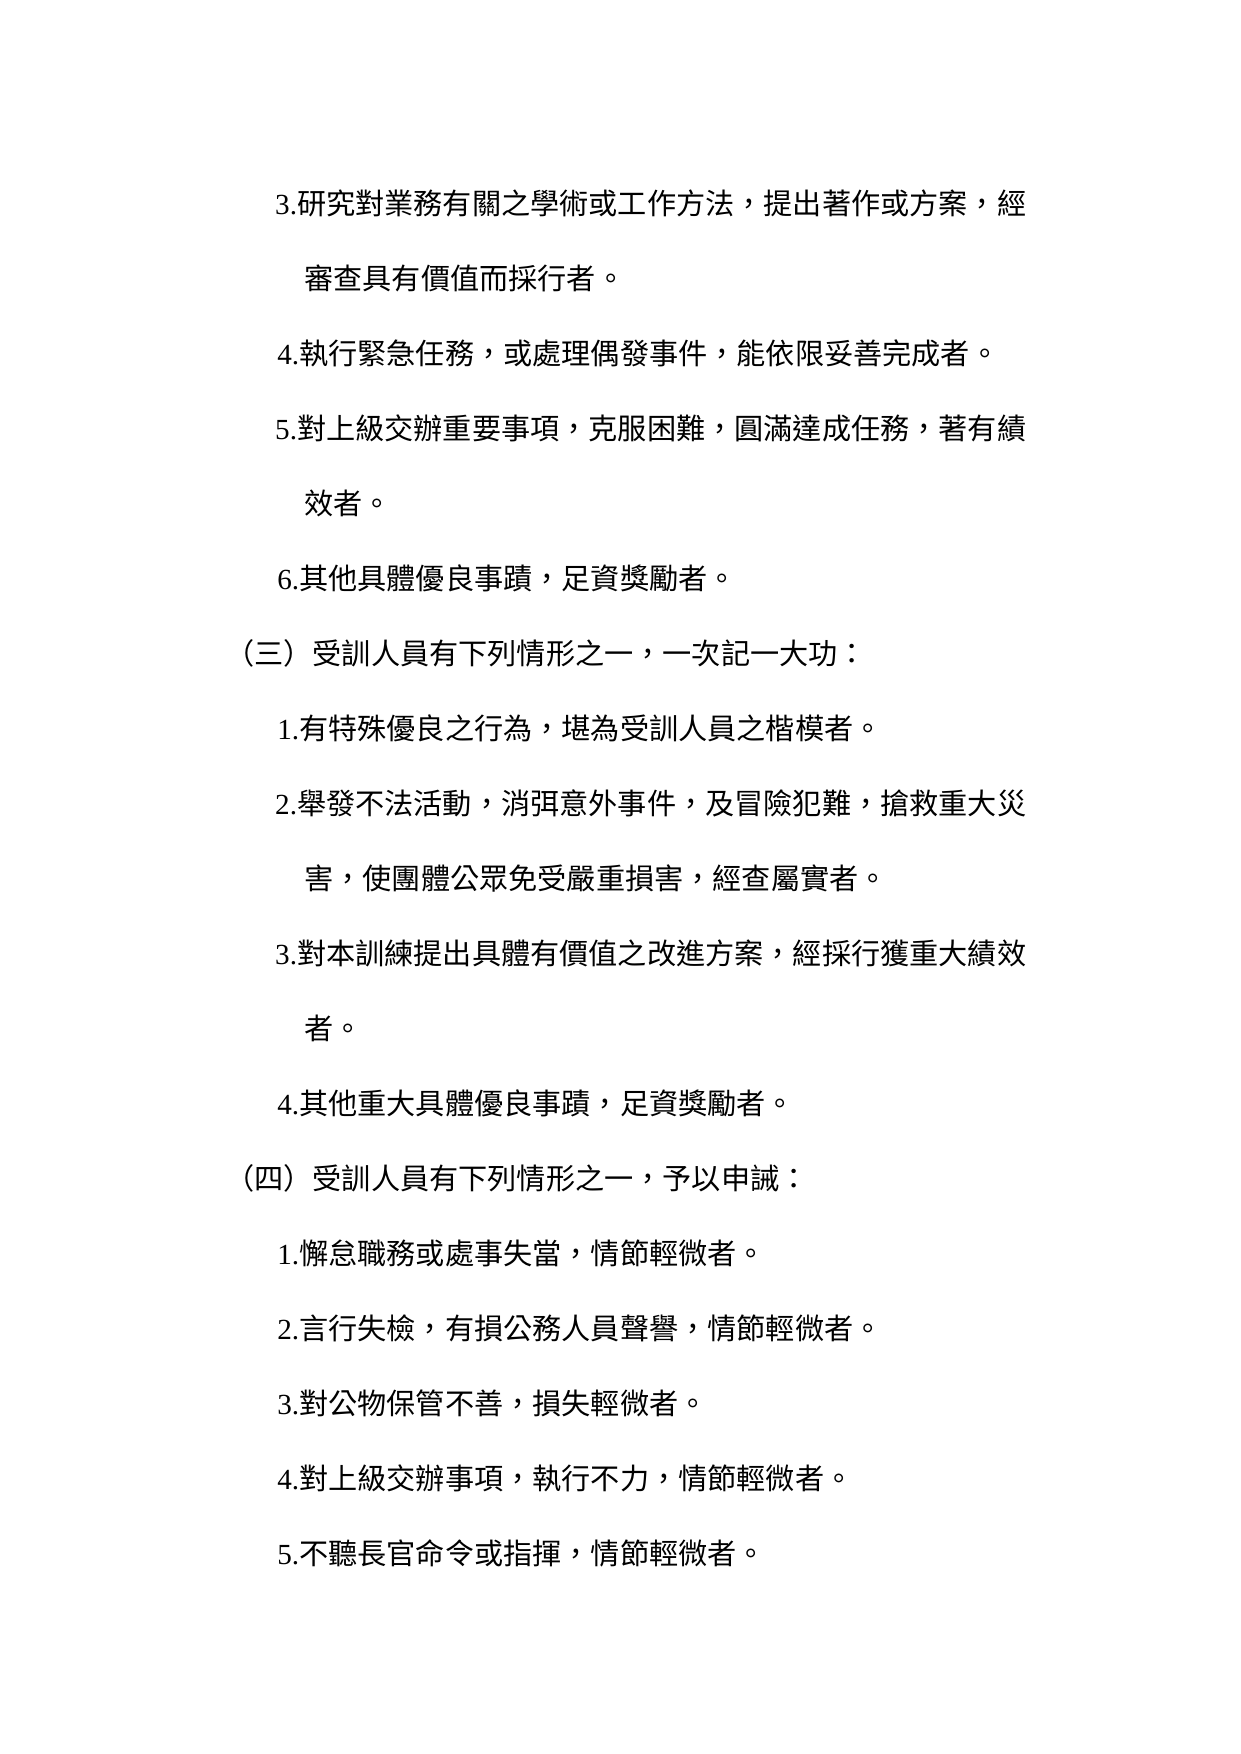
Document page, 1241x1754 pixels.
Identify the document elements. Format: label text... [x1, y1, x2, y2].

text 2.言行失檢，有損公務人員聲譽，情節輕微者。 [262, 1289, 1053, 1364]
text 1.懈怠職務或處事失當，情節輕微者。 [262, 1214, 1053, 1289]
text 2.舉發不法活動，消弭意外事件，及冒險犯難，搶救重大災害，使團體公眾免受嚴重損害，經查屬實者。 [275, 764, 1053, 914]
text 3.對公物保管不善，損失輕微者。 [262, 1364, 1053, 1439]
text 1.有特殊優良之行為，堪為受訓人員之楷模者。 [262, 689, 1053, 764]
text 4.其他重大具體優良事蹟，足資獎勵者。 [262, 1064, 1053, 1139]
text （四）受訓人員有下列情形之一，予以申誡： [225, 1139, 1053, 1214]
text 6.其他具體優良事蹟，足資獎勵者。 [262, 539, 1053, 614]
text 4.執行緊急任務，或處理偶發事件，能依限妥善完成者。 [262, 314, 1053, 389]
text 5.對上級交辦重要事項，克服困難，圓滿達成任務，著有績效者。 [275, 389, 1053, 539]
text （三）受訓人員有下列情形之一，一次記一大功： [225, 614, 1053, 689]
text 5.不聽長官命令或指揮，情節輕微者。 [262, 1514, 1053, 1589]
text 3.研究對業務有關之學術或工作方法，提出著作或方案，經審查具有價值而採行者。 [275, 164, 1053, 314]
text 3.對本訓練提出具體有價值之改進方案，經採行獲重大績效者。 [275, 914, 1053, 1064]
text 4.對上級交辦事項，執行不力，情節輕微者。 [262, 1439, 1053, 1514]
